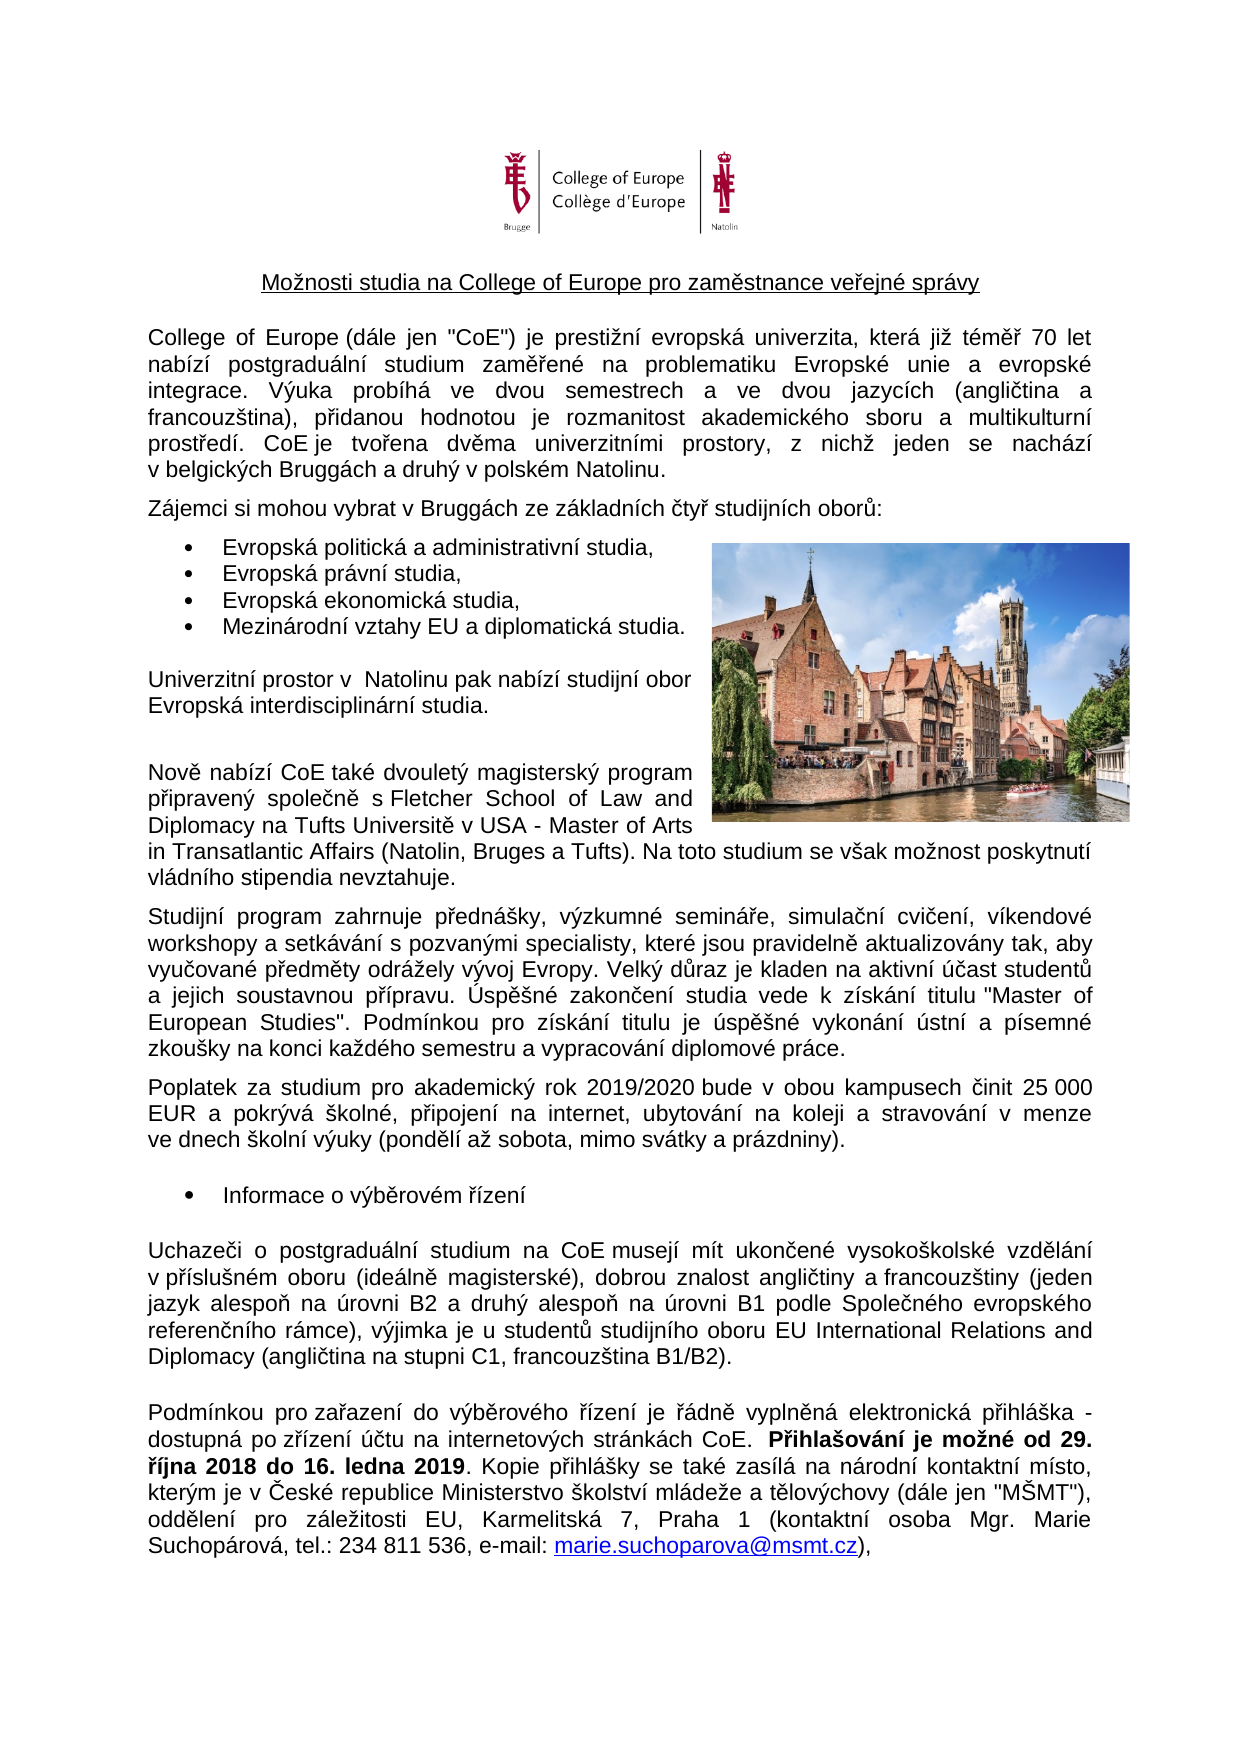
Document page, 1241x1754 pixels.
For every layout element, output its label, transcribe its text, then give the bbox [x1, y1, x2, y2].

text Zájemci si mohou vybrat v Bruggách ze základních čtyř studijních oborů: [148, 495, 1093, 521]
text Nově nabízí CoE také dvouletý magisterský program připravený společně s Fletcher School of Law and Diplomacy na Tufts Universitě v USA - Master of Arts in Transatlantic Affairs (Natolin, Bruges a Tufts). Na toto studium se však možnost poskytnutí vládního stipendia nevztahuje. [148, 759, 1093, 891]
list Informace o výběrovém řízení [185, 1182, 1093, 1208]
text Poplatek za studium pro akademický rok 2019/2020 bude v obou kampusech činit 25 000 EUR a pokrývá školné, připojení na internet, ubytování na koleji a stravování v menze ve dnech školní výuky (pondělí až sobota, mimo svátky a prázdniny). [148, 1074, 1093, 1153]
list Evropská ekonomická studia, [185, 587, 711, 613]
text Univerzitní prostor v Natolinu pak nabízí studijní obor Evropská interdisciplinární studia. [148, 666, 711, 746]
text Podmínkou pro zařazení do výběrového řízení je řádně vyplněná elektronická přihláška - dostupná po zřízení účtu na internetových stránkách CoE. Přihlašování je možné od 29. října 2018 do 16. ledna 2019. Kopie přihlášky se také zasílá na národní kontaktní místo, kterým je v České republice Ministerstvo školství mládeže a tělovýchovy (dále jen "MŠMT"), oddělení pro záležitosti EU, Karmelitská 7, Praha 1 (kontaktní osoba Mgr. Marie Suchopárová, tel.: 234 811 536, e-mail: marie.suchoparova@msmt.cz), [148, 1398, 1093, 1558]
list Evropská právní studia, [185, 560, 711, 587]
list Evropská politická a administrativní studia, [185, 534, 1093, 560]
picture [711, 543, 1130, 822]
text Uchazeči o postgraduální studium na CoE musejí mít ukončené vysokoškolské vzdělání v příslušném oboru (ideálně magisterské), dobrou znalost angličtiny a francouzštiny (jeden jazyk alespoň na úrovni B2 a druhý alespoň na úrovni B1 podle Společného evropského referenčního rámce), výjimka je u studentů studijního oboru EU International Relations and Diplomacy (angličtina na stupni C1, francouzština B1/B2). [148, 1237, 1093, 1369]
list Mezinárodní vztahy EU a diplomatická studia. [185, 613, 711, 666]
text Studijní program zahrnuje přednášky, výzkumné semináře, simulační cvičení, víkendové workshopy a setkávání s pozvanými specialisty, které jsou pravidelně aktualizovány tak, aby vyučované předměty odrážely vývoj Evropy. Velký důraz je kladen na aktivní účast studentů a jejich soustavnou přípravu. Úspěšné zakončení studia vede k získání titulu "Master of European Studies". Podmínkou pro získání titulu je úspěšné vykonání ústní a písemné zkoušky na konci každého semestru a vypracování diplomové práce. [148, 903, 1093, 1061]
picture [502, 147, 739, 236]
text Možnosti studia na College of Europe pro zaměstnance veřejné správy [148, 265, 1093, 295]
text College of Europe (dále jen "CoE") je prestižní evropská univerzita, která již téměř 70 let nabízí postgraduální studium zaměřené na problematiku Evropské unie a evropské integrace. Výuka probíhá ve dvou semestrech a ve dvou jazycích (angličtina a francouzština), přidanou hodnotou je rozmanitost akademického sboru a multikulturní prostředí. CoE je tvořena dvěma univerzitními prostory, z nichž jeden se nachází v belgických Bruggách a druhý v polském Natolinu. [148, 324, 1093, 482]
